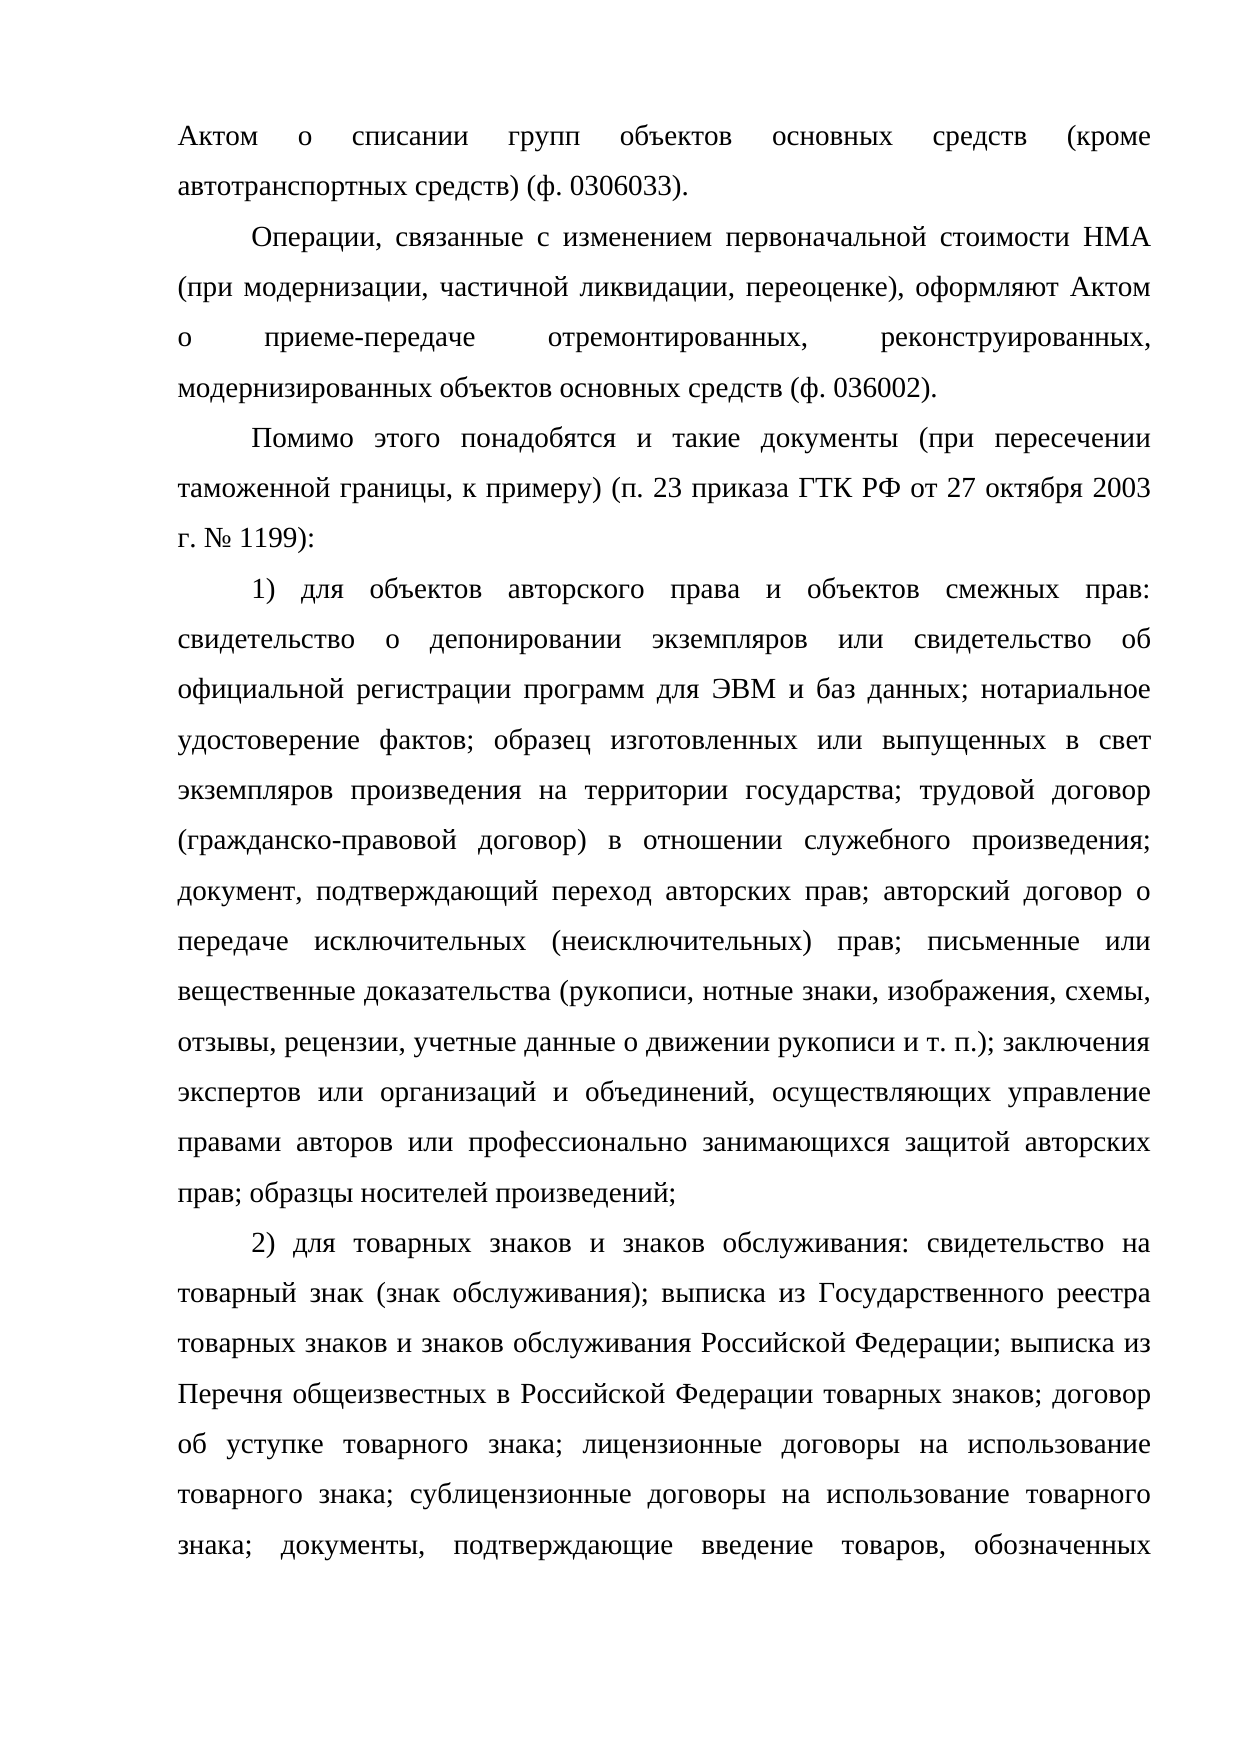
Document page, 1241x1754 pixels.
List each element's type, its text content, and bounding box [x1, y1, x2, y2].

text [177, 118, 1152, 202]
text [177, 1225, 1152, 1560]
text Операции, связанные с изменением первоначальной стоимости НМА (при модернизации, частичной ликвидации, переоценке), оформляют Актом о приеме-передаче отремонтированных, реконструированных, модернизированных объектов основных средств (ф. 036002). [177, 219, 1152, 403]
text 1) для объектов авторского права и объектов смежных прав: свидетельство о депонировании экземпляров или свидетельство об официальной регистрации программ для ЭВМ и баз данных; нотариальное удостоверение фактов; образец изготовленных или выпущенных в свет экземпляров произведения на территории государства; трудовой договор (гражданско-правовой договор) в отношении служебного произведения; документ, подтверждающий переход авторских прав; авторский договор о передаче исключительных (неисключительных) прав; письменные или вещественные доказательства (рукописи, нотные знаки, изображения, схемы, отзывы, рецензии, учетные данные о движении рукописи и т. п.); заключения экспертов или организаций и объединений, осуществляющих управление правами авторов или профессионально занимающихся защитой авторских прав; образцы носителей произведений; [177, 571, 1152, 1208]
text Помимо этого понадобятся и такие документы (при пересечении таможенной границы, к примеру) (п. 23 приказа ГТК РФ от 27 октября . № 1199): [177, 420, 1152, 554]
